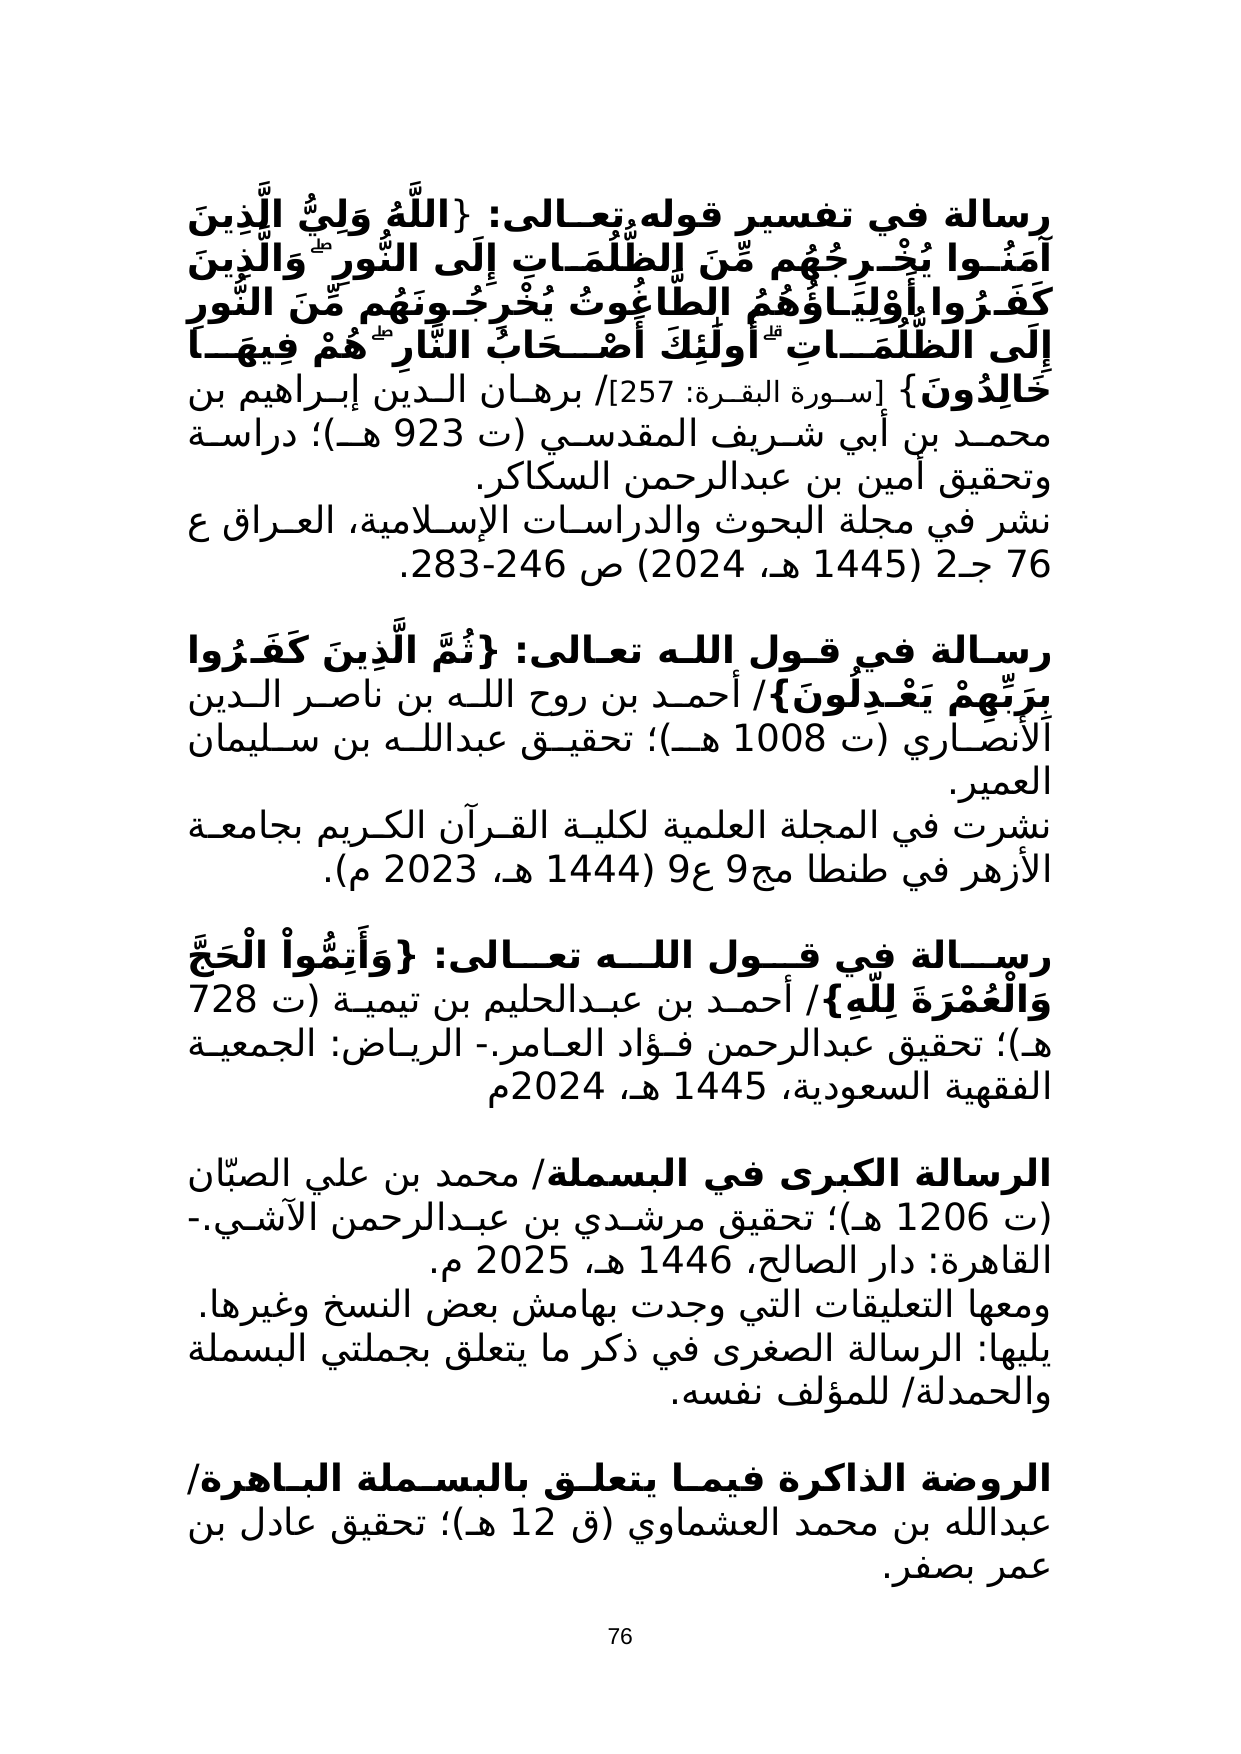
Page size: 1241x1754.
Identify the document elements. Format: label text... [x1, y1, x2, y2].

text رسالة في تفسير قوله تعالى: {اللَّهُ وَلِيُّ الَّذِينَ آمَنُوا يُخْرِجُهُم مِّنَ الظُّلُمَاتِ إِلَى النُّورِ ۖ وَالَّذِينَ كَفَرُوا أَوْلِيَاؤُهُمُ الطَّاغُوتُ يُخْرِجُونَهُم مِّنَ النُّورِ إِلَى الظُّلُمَاتِ ۗ أُولَٰئِكَ أَصْحَابُ النَّارِ ۖ هُمْ فِيهَا خَالِدُونَ} [سورة البقرة: 257]/ برهان الدين إبراهيم بن محمد بن أبي شريف المقدسي (ت 923 هـ)؛ دراسة وتحقيق أمين بن عبدالرحمن السكاكر. [187, 193, 1053, 499]
text نشر في مجلة البحوث والدراسات الإسلامية، العراق ع76 جـ2 (1445 هـ، 2024) ص 246-283. [187, 499, 1053, 586]
text الروضة الذاکرة فيما يتعلق بالبسملة الباهرة/ عبدالله بن محمد العشماوي (ق 12 هـ)؛ تحقيق عادل بن عمر بصفر. [187, 1457, 1053, 1588]
text رسالة في قول الله تعالى: {وَأَتِمُّواْ الْحَجَّ وَالْعُمْرَةَ لِلّهِ}/ أحمد بن عبدالحليم بن تيمية (ت 728 هـ)؛ تحقيق عبدالرحمن فؤاد العامر.- الرياض: الجمعية الفقهية السعودية، 1445 هـ، 2024م [187, 934, 1053, 1109]
text رسالة في قول الله تعالى: {ثُمَّ الَّذِينَ كَفَرُوا بِرَبِّهِمْ يَعْدِلُونَ}/ أحمد بن روح الله بن ناصر الدين الأنصاري (ت 1008 هـ)؛ تحقيق عبدالله بن سليمان العمير. [187, 629, 1053, 804]
text ومعها التعليقات التي وجدت بهامش بعض النسخ وغيرها. [187, 1283, 1053, 1326]
text الرسالة الكبرى في البسملة/ محمد بن علي الصبّان (ت 1206 هـ)؛ تحقيق مرشدي بن عبدالرحمن الآشي.- القاهرة: دار الصالح، 1446 هـ، 2025 م. [187, 1152, 1053, 1283]
text يليها: الرسالة الصغرى في ذكر ما يتعلق بجملتي البسملة والحمدلة/ للمؤلف نفسه. [187, 1326, 1053, 1414]
text نشرت في المجلة العلمية لكلية القرآن الكريم بجامعة الأزهر في طنطا مج9 ع9 (1444 هـ، 2023 م). [187, 804, 1053, 891]
